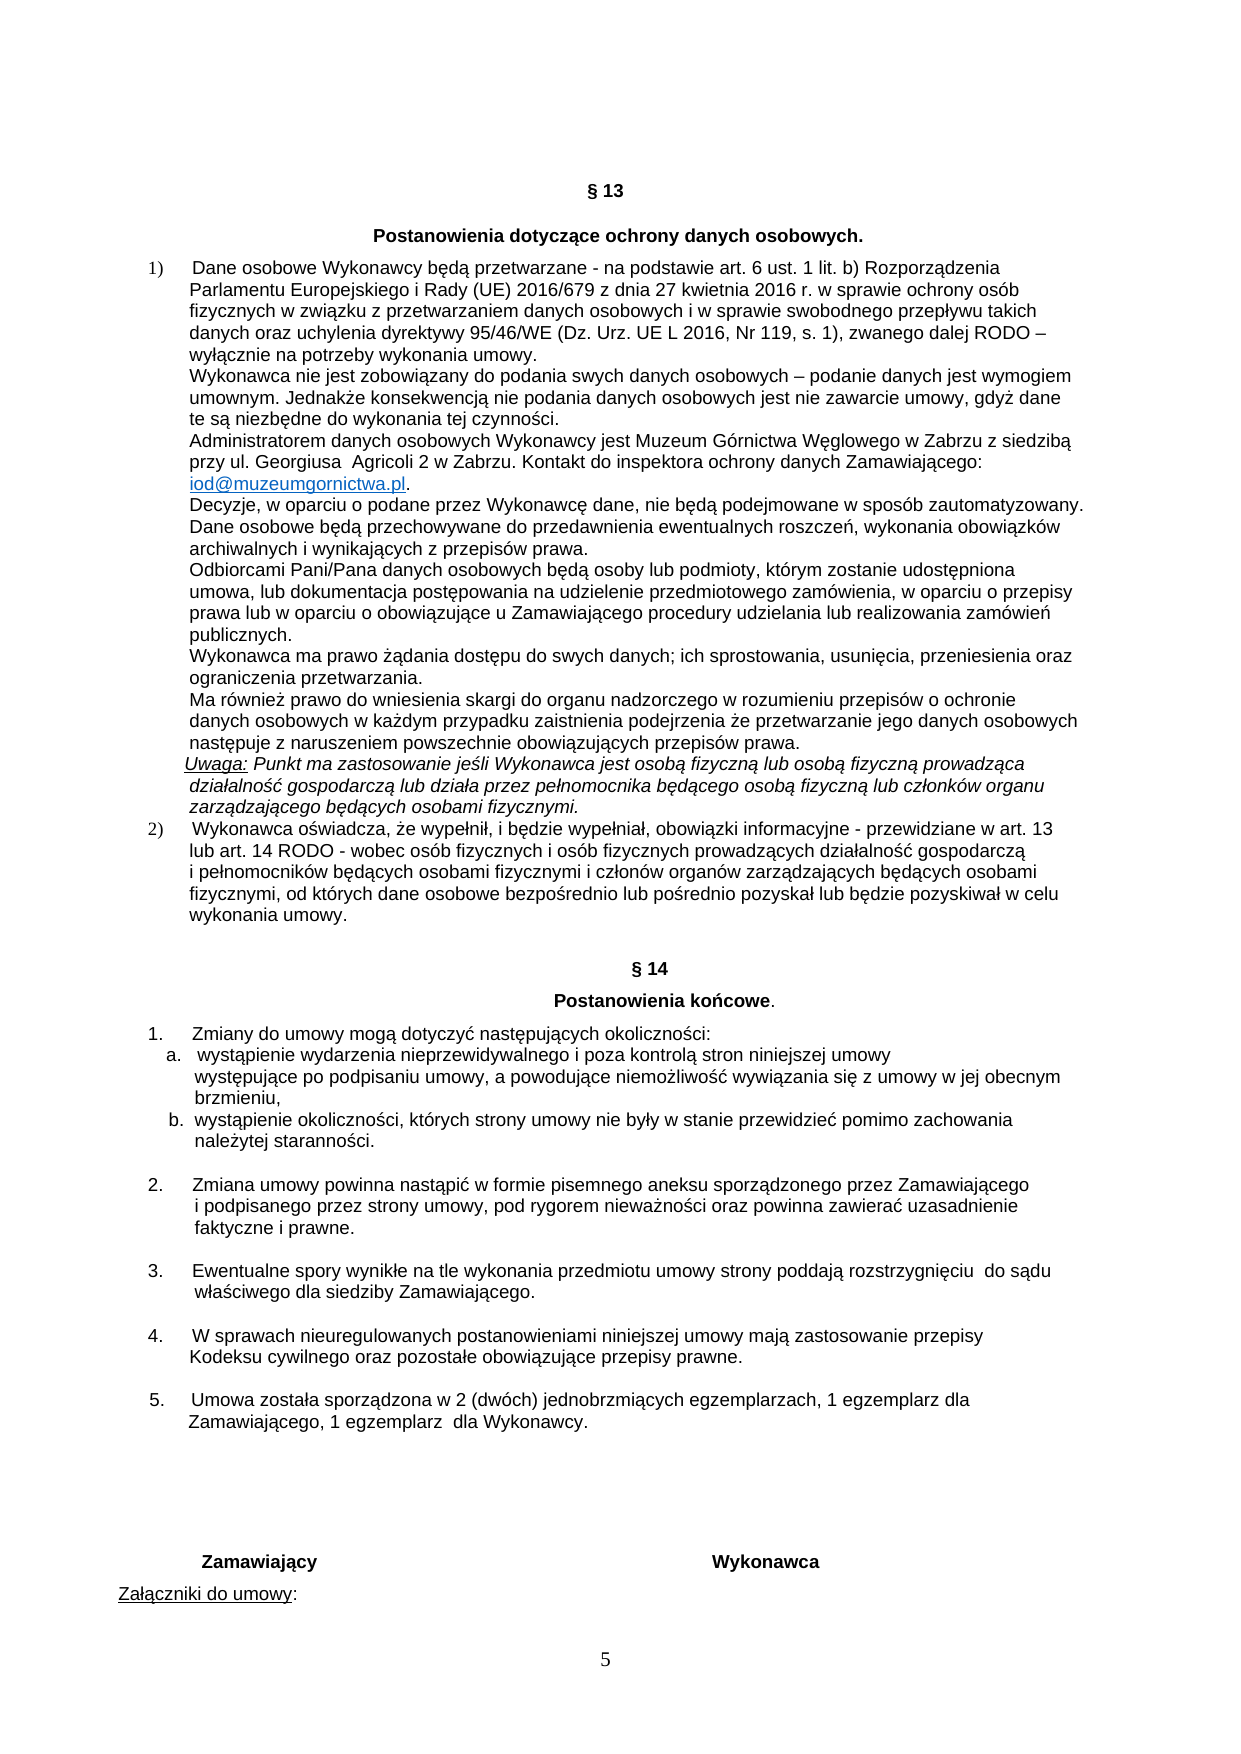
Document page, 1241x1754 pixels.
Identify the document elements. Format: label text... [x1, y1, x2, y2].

text wyłącznie na potrzeby wykonania umowy. [148, 343, 1093, 365]
text wykonania umowy. [148, 904, 1093, 926]
text lub art. 14 RODO - wobec osób fizycznych i osób fizycznych prowadzących działalność gospodarczą [148, 839, 1093, 861]
text a. wystąpienie wydarzenia nieprzewidywalnego i poza kontrolą stron niniejszej umowy [156, 1044, 1093, 1066]
text Postanowienia dotyczące ochrony danych osobowych. [118, 225, 1093, 246]
text Kodeksu cywilnego oraz pozostałe obowiązujące przepisy prawne. [118, 1346, 1093, 1367]
list Postanowienia końcowe. [148, 990, 1152, 1012]
text archiwalnych i wynikających z przepisów prawa. [118, 537, 1093, 559]
text Zamawiającego, 1 egzemplarz dla Wykonawcy. [110, 1411, 1093, 1432]
text b. wystąpienie okoliczności, których strony umowy nie były w stanie przewidzieć pomimo zachowania [118, 1109, 1093, 1130]
text należytej staranności. [118, 1130, 1093, 1152]
text fizycznych w związku z przetwarzaniem danych osobowych i w sprawie swobodnego przepływu takich [148, 300, 1093, 322]
list Dane osobowe Wykonawcy będą przetwarzane - na podstawie art. 6 ust. 1 lit. b) Rozporządzenia [118, 257, 1093, 279]
list Ewentualne spory wynikłe na tle wykonania przedmiotu umowy strony poddają rozstrzygnięciu do sądu [118, 1260, 1093, 1281]
text danych osobowych w każdym przypadku zaistnienia podejrzenia że przetwarzanie jego danych osobowych [118, 710, 1093, 731]
text Parlamentu Europejskiego i Rady (UE) 2016/679 z dnia 27 kwietnia 2016 r. w sprawie ochrony osób [148, 279, 1093, 300]
text umowa, lub dokumentacja postępowania na udzielenie przedmiotowego zamówienia, w oparciu o przepisy [118, 581, 1093, 602]
text Załączniki do umowy: [118, 1583, 1093, 1604]
list W sprawach nieuregulowanych postanowieniami niniejszej umowy mają zastosowanie przepisy [118, 1324, 1093, 1346]
list brzmieniu, [118, 1087, 1093, 1109]
text Dane osobowe będą przechowywane do przedawnienia ewentualnych roszczeń, wykonania obowiązków [118, 516, 1093, 537]
text prawa lub w oparciu o obowiązujące u Zamawiającego procedury udzielania lub realizowania zamówień [118, 602, 1093, 624]
text Uwaga: Punkt ma zastosowanie jeśli Wykonawca jest osobą fizyczną lub osobą fizyczną prowadząca [118, 753, 1093, 774]
text danych oraz uchylenia dyrektywy 95/46/WE (Dz. Urz. UE L 2016, Nr 119, s. 1), zwanego dalej RODO – [148, 322, 1093, 343]
text działalność gospodarczą lub działa przez pełnomocnika będącego osobą fizyczną lub członków organu [118, 774, 1093, 796]
text i podpisanego przez strony umowy, pod rygorem nieważności oraz powinna zawierać uzasadnienie [148, 1195, 1093, 1217]
text przy ul. Georgiusa Agricoli 2 w Zabrzu. Kontakt do inspektora ochrony danych Zamawiającego: [118, 451, 1093, 473]
text te są niezbędne do wykonania tej czynności. [118, 408, 1093, 429]
text 5. Umowa została sporządzona w 2 (dwóch) jednobrzmiących egzemplarzach, 1 egzemplarz dla [118, 1389, 1093, 1411]
list § 14 [148, 958, 1152, 979]
text umownym. Jednakże konsekwencją nie podania danych osobowych jest nie zawarcie umowy, gdyż dane [118, 386, 1093, 408]
text następuje z naruszeniem powszechnie obowiązujących przepisów prawa. [118, 731, 1093, 753]
text Decyzje, w oparciu o podane przez Wykonawcę dane, nie będą podejmowane w sposób zautomatyzowany. [118, 494, 1122, 516]
list właściwego dla siedziby Zamawiającego. [148, 1281, 1093, 1303]
list Zmiana umowy powinna nastąpić w formie pisemnego aneksu sporządzonego przez Zamawiającego [118, 1173, 1093, 1195]
text zarządzającego będących osobami fizycznymi. [118, 796, 1093, 818]
text Zamawiający Wykonawca [118, 1551, 1152, 1572]
text Wykonawca nie jest zobowiązany do podania swych danych osobowych – podanie danych jest wymogiem [118, 365, 1093, 386]
list Zmiany do umowy mogą dotyczyć następujących okoliczności: [118, 1022, 1093, 1044]
list Wykonawca oświadcza, że wypełnił, i będzie wypełniał, obowiązki informacyjne - przewidziane w art. 13 [118, 818, 1093, 839]
text i pełnomocników będących osobami fizycznymi i członów organów zarządzających będących osobami [148, 861, 1093, 882]
text Wykonawca ma prawo żądania dostępu do swych danych; ich sprostowania, usunięcia, przeniesienia oraz [118, 645, 1093, 667]
text faktyczne i prawne. [148, 1217, 1093, 1238]
text Administratorem danych osobowych Wykonawcy jest Muzeum Górnictwa Węglowego w Zabrzu z siedzibą [118, 429, 1093, 451]
text § 13 [118, 180, 1093, 201]
text publicznych. [118, 624, 1093, 645]
list występujące po podpisaniu umowy, a powodujące niemożliwość wywiązania się z umowy w jej obecnym [118, 1066, 1093, 1087]
text ograniczenia przetwarzania. [118, 667, 1093, 688]
text fizycznymi, od których dane osobowe bezpośrednio lub pośrednio pozyskał lub będzie pozyskiwał w celu [148, 882, 1093, 904]
text Ma również prawo do wniesienia skargi do organu nadzorczego w rozumieniu przepisów o ochronie [118, 688, 1093, 710]
text Odbiorcami Pani/Pana danych osobowych będą osoby lub podmioty, którym zostanie udostępniona [118, 559, 1093, 581]
text iod@muzeumgornictwa.pl. [118, 473, 1093, 494]
